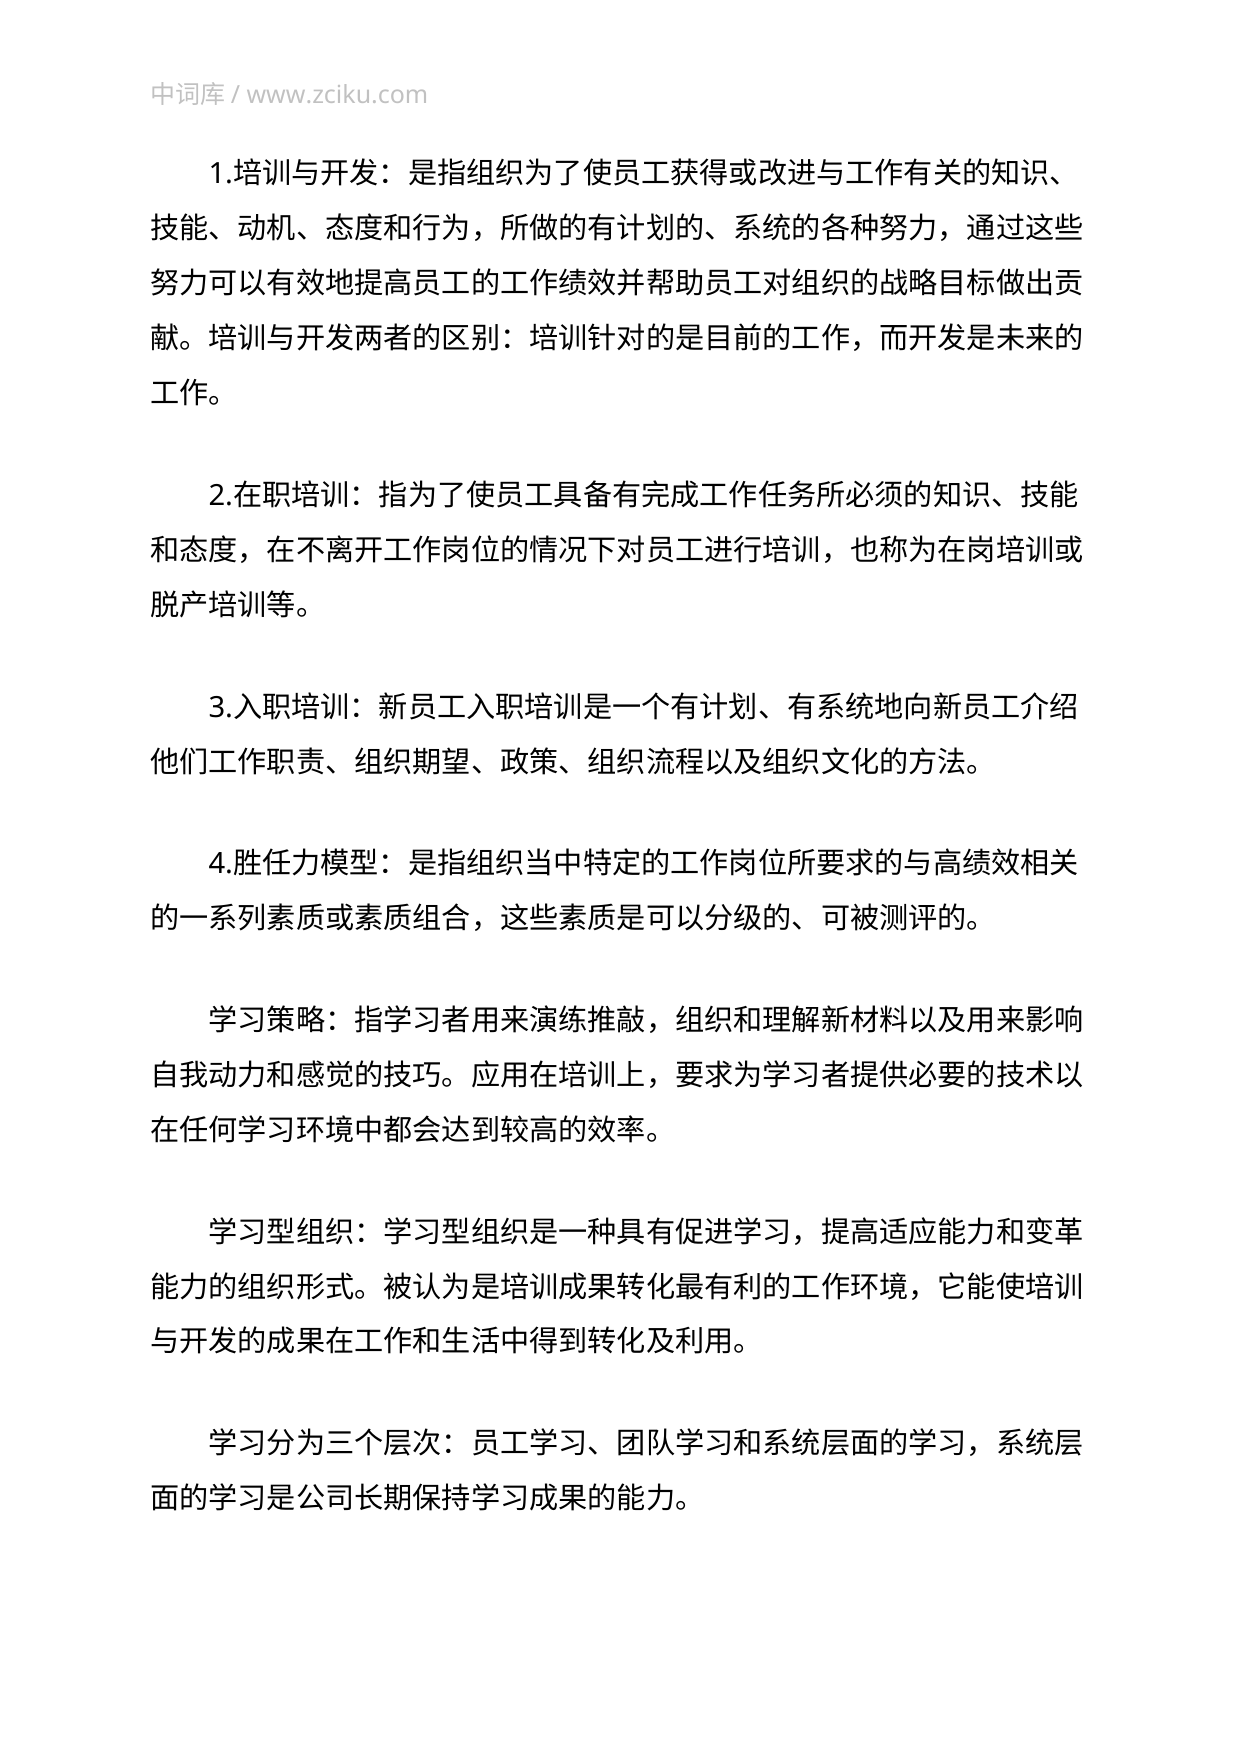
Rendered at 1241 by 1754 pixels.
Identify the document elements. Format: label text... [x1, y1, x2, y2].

text 1.培训与开发：是指组织为了使员工获得或改进与工作有关的知识、技能、动机、态度和行为，所做的有计划的、系统的各种努力，通过这些努力可以有效地提高员工的工作绩效并帮助员工对组织的战略目标做出贡献。培训与开发两者的区别：培训针对的是目前的工作，而开发是未来的工作。 [150, 150, 1090, 412]
text 学习型组织：学习型组织是一种具有促进学习，提高适应能力和变革能力的组织形式。被认为是培训成果转化最有利的工作环境，它能使培训与开发的成果在工作和生活中得到转化及利用。 [150, 1208, 1090, 1360]
text 3.入职培训：新员工入职培训是一个有计划、有系统地向新员工介绍他们工作职责、组织期望、政策、组织流程以及组织文化的方法。 [150, 683, 1090, 780]
text 学习策略：指学习者用来演练推敲，组织和理解新材料以及用来影响自我动力和感觉的技巧。应用在培训上，要求为学习者提供必要的技术以在任何学习环境中都会达到较高的效率。 [150, 997, 1090, 1149]
text 4.胜任力模型：是指组织当中特定的工作岗位所要求的与高绩效相关的一系列素质或素质组合，这些素质是可以分级的、可被测评的。 [150, 840, 1090, 937]
text 学习分为三个层次：员工学习、团队学习和系统层面的学习，系统层面的学习是公司长期保持学习成果的能力。 [150, 1420, 1090, 1517]
text 2.在职培训：指为了使员工具备有完成工作任务所必须的知识、技能和态度，在不离开工作岗位的情况下对员工进行培训，也称为在岗培训或脱产培训等。 [150, 471, 1090, 624]
